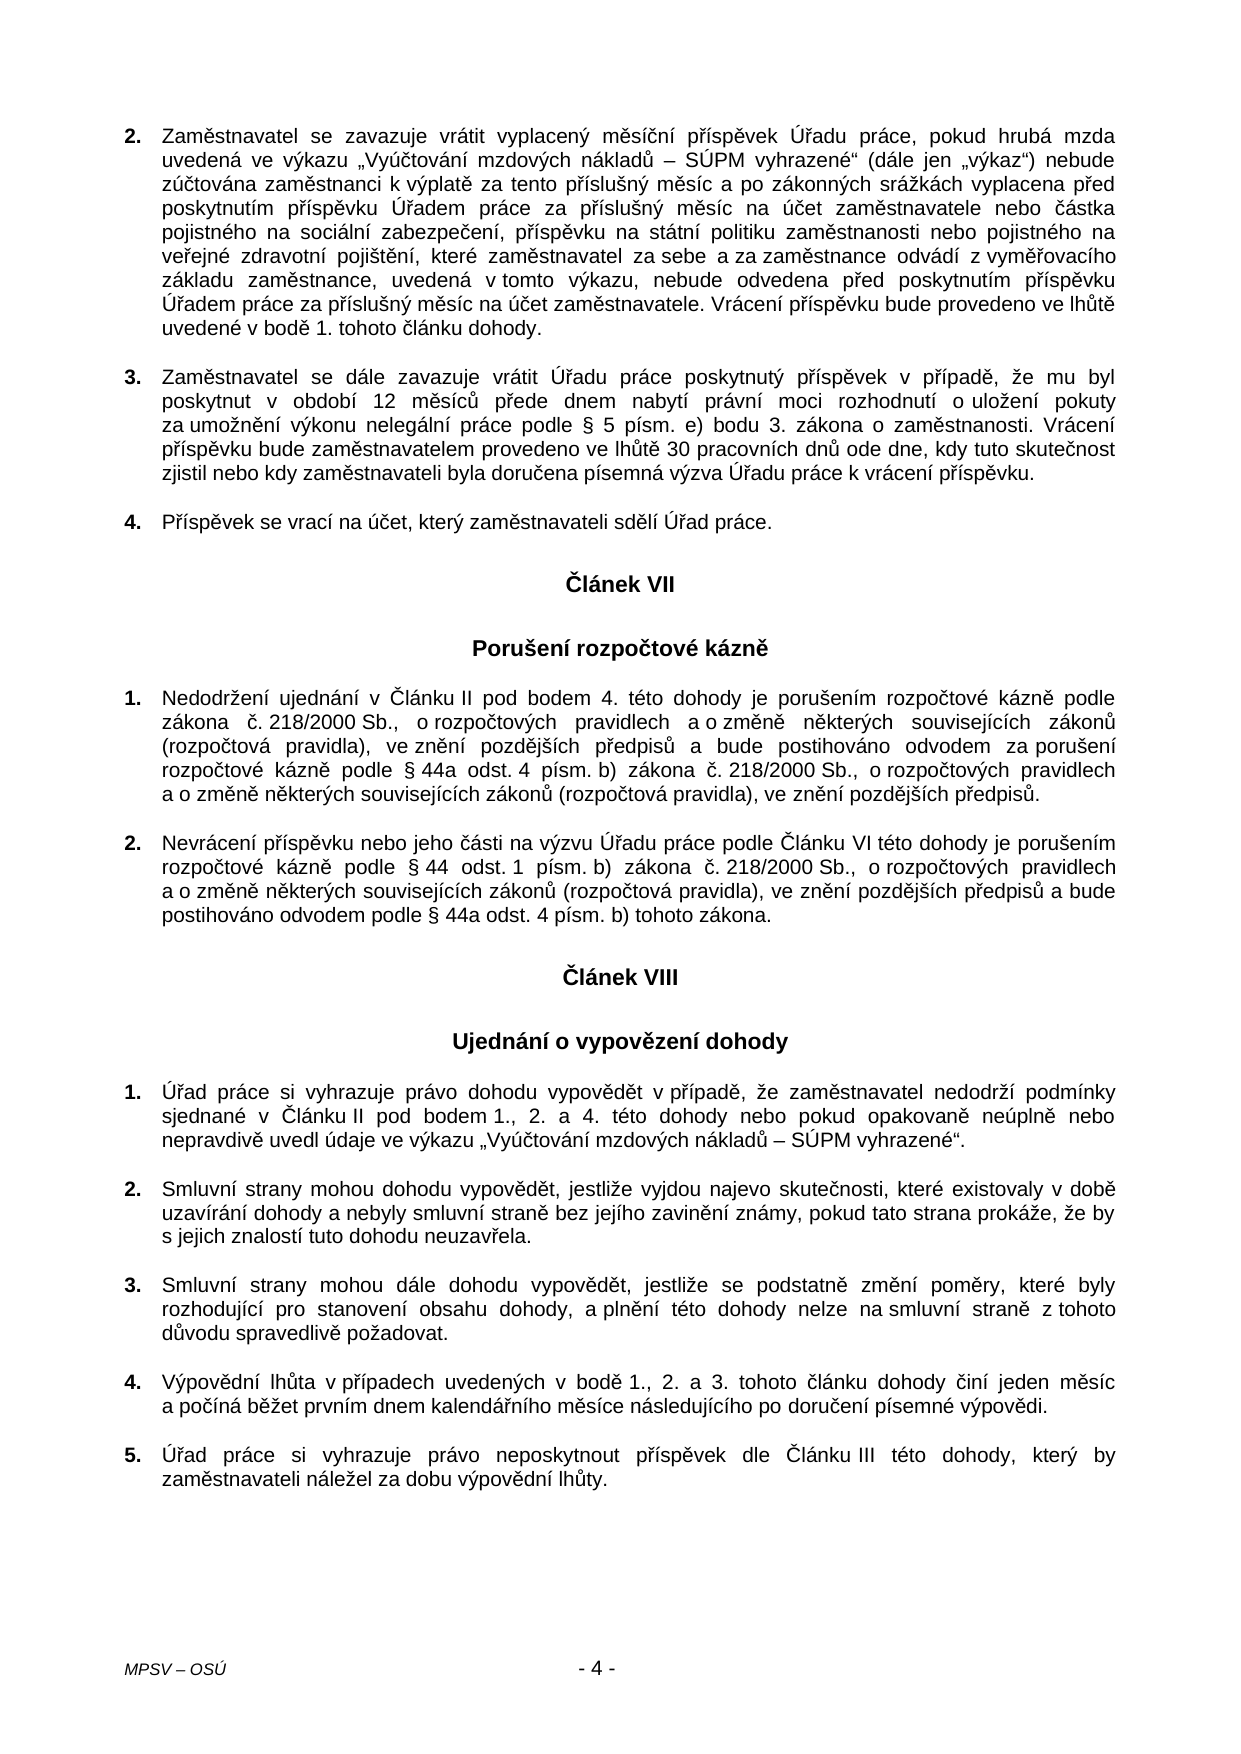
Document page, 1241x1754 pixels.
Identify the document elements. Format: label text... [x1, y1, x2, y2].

list Úřad práce si vyhrazuje právo dohodu vypovědět v případě, že zaměstnavatel nedodrží podmínky sjednané v Článku II pod bodem 1., 2. a 4. této dohody nebo pokud opakovaně neúplně nebo nepravdivě uvedl údaje ve výkazu „Vyúčtování mzdových nákladů – SÚPM vyhrazené“. [124, 1079, 1116, 1151]
text Článek VIII [124, 964, 1116, 991]
list Příspěvek se vrací na účet, který zaměstnavateli sdělí Úřad práce. [124, 509, 1116, 533]
list Zaměstnavatel se dále zavazuje vrátit Úřadu práce poskytnutý příspěvek v případě, že mu byl poskytnut v období 12 měsíců přede dnem nabytí právní moci rozhodnutí o uložení pokuty za umožnění výkonu nelegální práce podle § 5 písm. e) bodu 3. zákona o zaměstnanosti. Vrácení příspěvku bude zaměstnavatelem provedeno ve lhůtě 30 pracovních dnů ode dne, kdy tuto skutečnost zjistil nebo kdy zaměstnavateli byla doručena písemná výzva Úřadu práce k vrácení příspěvku. [124, 365, 1116, 484]
list Smluvní strany mohou dále dohodu vypovědět, jestliže se podstatně změní poměry, které byly rozhodující pro stanovení obsahu dohody, a plnění této dohody nelze na smluvní straně z tohoto důvodu spravedlivě požadovat. [124, 1273, 1116, 1345]
text Ujednání o vypovězení dohody [124, 1028, 1116, 1054]
list Nedodržení ujednání v Článku II pod bodem 4. této dohody je porušením rozpočtové kázně podle zákona č. 218/2000 Sb., o rozpočtových pravidlech a o změně některých souvisejících zákonů (rozpočtová pravidla), ve znění pozdějších předpisů a bude postihováno odvodem za porušení rozpočtové kázně podle § 44a odst. 4 písm. b) zákona č. 218/2000 Sb., o rozpočtových pravidlech a o změně některých souvisejících zákonů (rozpočtová pravidla), ve znění pozdějších předpisů. [124, 686, 1116, 806]
text Porušení rozpočtové kázně [124, 635, 1116, 661]
list Smluvní strany mohou dohodu vypovědět, jestliže vyjdou najevo skutečnosti, které existovaly v době uzavírání dohody a nebyly smluvní straně bez jejího zavinění známy, pokud tato strana prokáže, že by s jejich znalostí tuto dohodu neuzavřela. [124, 1176, 1116, 1248]
list Úřad práce si vyhrazuje právo neposkytnout příspěvek dle Článku III této dohody, který by zaměstnavateli náležel za dobu výpovědní lhůty. [124, 1443, 1116, 1491]
text Článek VII [124, 571, 1116, 597]
list Výpovědní lhůta v případech uvedených v bodě 1., 2. a 3. tohoto článku dohody činí jeden měsíc a počíná běžet prvním dnem kalendářního měsíce následujícího po doručení písemné výpovědi. [124, 1370, 1116, 1418]
list Nevrácení příspěvku nebo jeho části na výzvu Úřadu práce podle Článku VI této dohody je porušením rozpočtové kázně podle § 44 odst. 1 písm. b) zákona č. 218/2000 Sb., o rozpočtových pravidlech a o změně některých souvisejících zákonů (rozpočtová pravidla), ve znění pozdějších předpisů a bude postihováno odvodem podle § 44a odst. 4 písm. b) tohoto zákona. [124, 831, 1116, 927]
list Zaměstnavatel se zavazuje vrátit vyplacený měsíční příspěvek Úřadu práce, pokud hrubá mzda uvedená ve výkazu „Vyúčtování mzdových nákladů – SÚPM vyhrazené“ (dále jen „výkaz“) nebude zúčtována zaměstnanci k výplatě za tento příslušný měsíc a po zákonných srážkách vyplacena před poskytnutím příspěvku Úřadem práce za příslušný měsíc na účet zaměstnavatele nebo částka pojistného na sociální zabezpečení, příspěvku na státní politiku zaměstnanosti nebo pojistného na veřejné zdravotní pojištění, které zaměstnavatel za sebe a za zaměstnance odvádí z vyměřovacího základu zaměstnance, uvedená v tomto výkazu, nebude odvedena před poskytnutím příspěvku Úřadem práce za příslušný měsíc na účet zaměstnavatele. Vrácení příspěvku bude provedeno ve lhůtě uvedené v bodě 1. tohoto článku dohody. [124, 124, 1116, 340]
